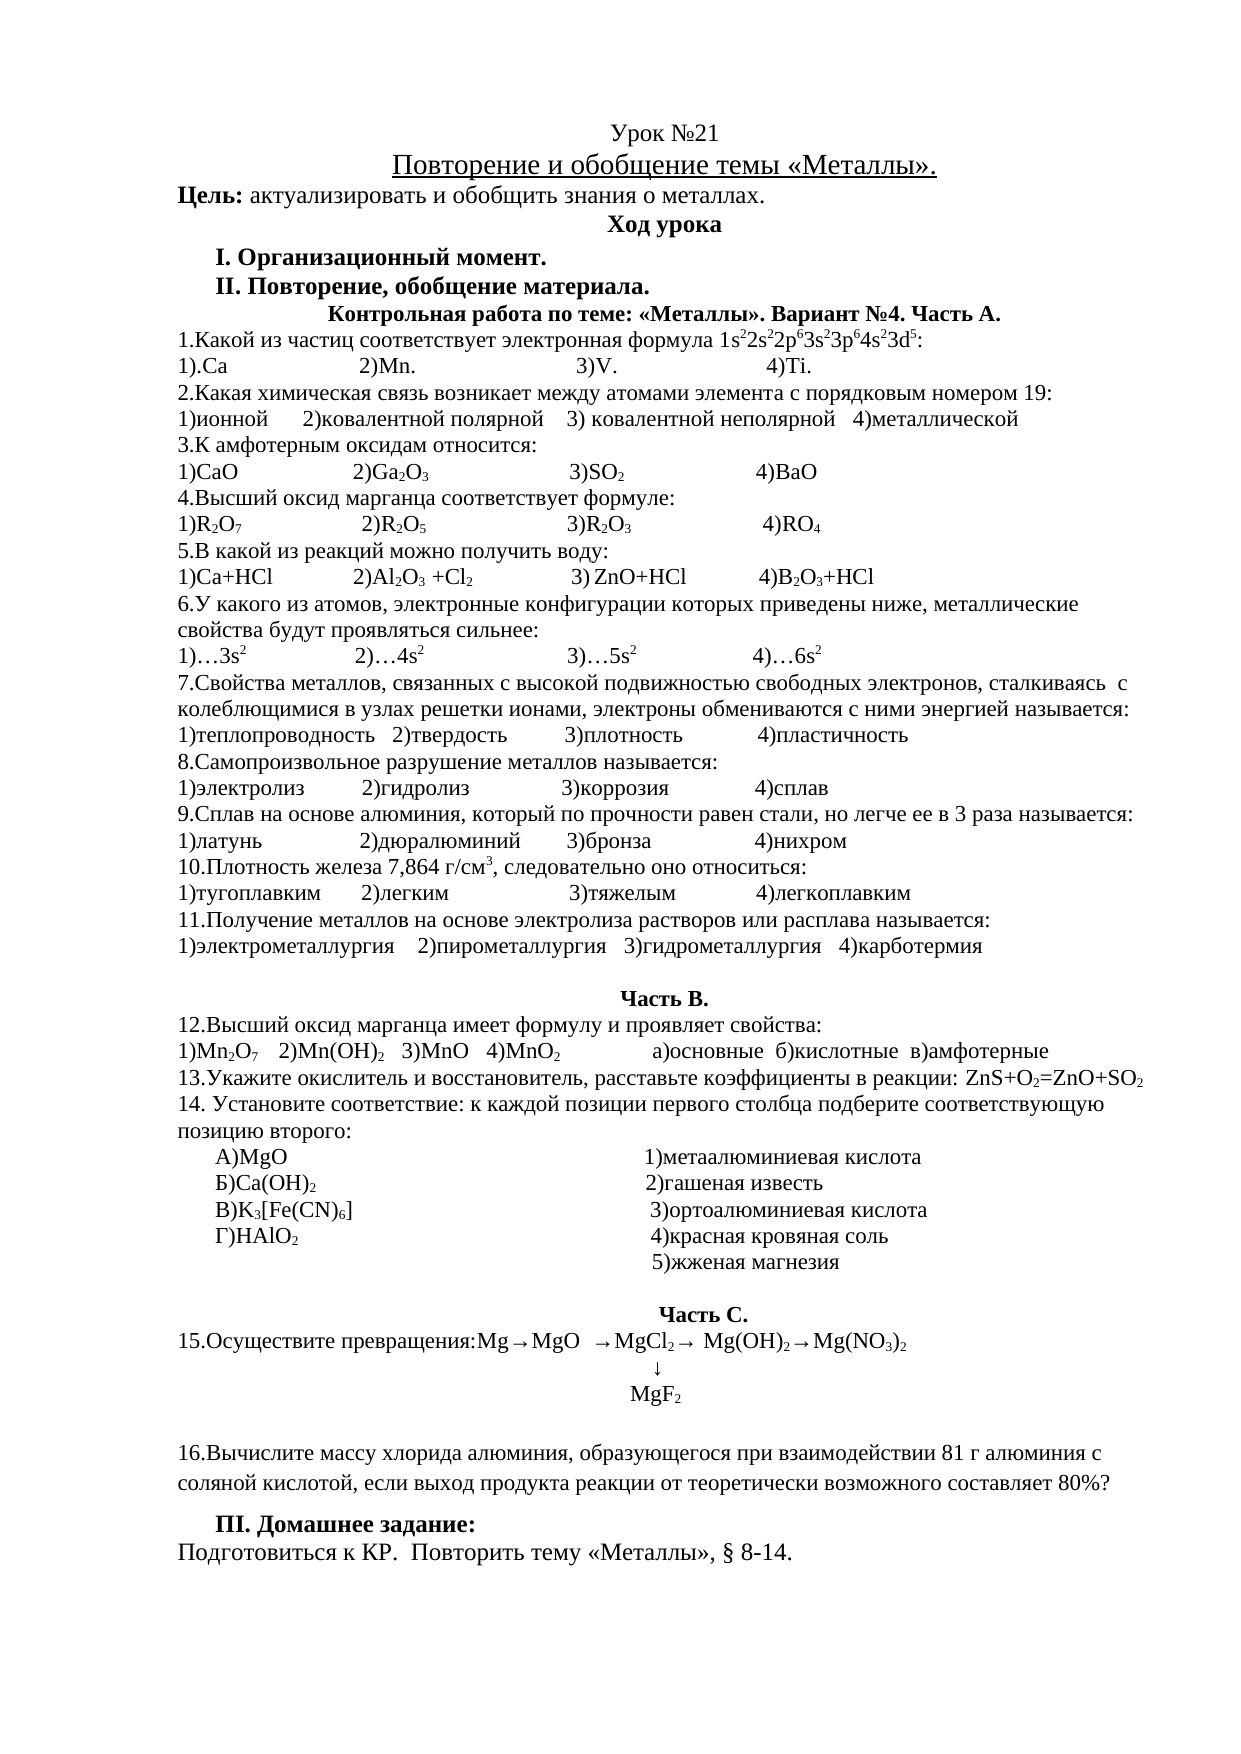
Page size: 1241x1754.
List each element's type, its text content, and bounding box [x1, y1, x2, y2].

text ↓ [177, 1354, 1152, 1380]
text Ход урока [177, 209, 1152, 238]
text 5)жженая магнезия [177, 1248, 1152, 1275]
text 4.Высший оксид марганца соответствует формуле: [177, 484, 1152, 511]
text MgF2 [177, 1380, 1152, 1407]
text 1)теплопроводность 2)твердость 3)плотность 4)пластичность [177, 721, 1152, 748]
text 1).Ca 2)Mn. 3)V. 4)Ti. [177, 352, 1152, 379]
text 13.Укажите окислитель и восстановитель, расставьте коэффициенты в реакции: ZnS+O2=ZnO+SO2 [177, 1064, 1152, 1090]
text 1)электролиз 2)гидролиз 3)коррозия 4)сплав [177, 774, 1152, 800]
text 8.Самопроизвольное разрушение металлов называется: [177, 748, 1152, 774]
text 5.В какой из реакций можно получить воду: [177, 537, 1152, 563]
text Часть С. [177, 1301, 1152, 1327]
text 6.У какого из атомов, электронные конфигурации которых приведены ниже, металлические свойства будут проявляться сильнее: [177, 589, 1152, 642]
text 7.Свойства металлов, связанных с высокой подвижностью свободных электронов, сталкиваясь с колеблющимися в узлах решетки ионами, электроны обмениваются с ними энергией называется: [177, 669, 1152, 721]
text 11.Получение металлов на основе электролиза растворов или расплава называется: [177, 906, 1152, 932]
text Часть В. [177, 985, 1152, 1011]
text 1)тугоплавким 2)легким 3)тяжелым 4)легкоплавким [177, 879, 1152, 906]
text 14. Установите соответствие: к каждой позиции первого столбца подберите соответствующую позицию второго: [177, 1090, 1152, 1143]
text 1)…3s2 2)…4s2 3)…5s2 4)…6s2 [177, 642, 1152, 669]
text Б)Ca(OH)2 2)гашеная известь [215, 1169, 1152, 1196]
text 1)ионной 2)ковалентной полярной 3) ковалентной неполярной 4)металлической [177, 405, 1152, 431]
text Подготовиться к КР. Повторить тему «Металлы», § 8-14. [177, 1537, 1152, 1566]
text 2.Какая химическая cвязь возникает между атомами элементa с порядковым номером 19: [177, 379, 1152, 405]
text 16.Вычислите массу хлорида алюминия, образующегося при взаимодействии 81 г алюминия с соляной кислотой, если выход продукта реакции от теоретически возможного составляет 80%? [177, 1439, 1152, 1495]
text 1)Ca+HCl 2)Al2O3 +Cl2 3) ZnO+HCl 4)B2O3+HCl [177, 563, 1152, 589]
text ПI. Домашнее задание: [215, 1509, 1152, 1537]
text Г)HAlO2 4)красная кровяная соль [215, 1222, 1152, 1248]
text 1.Какой из частиц соответствует электронная формула 1s22s22p63s23p64s23d5: [177, 326, 1152, 352]
text Повторение и обобщение темы «Металлы». [177, 147, 1152, 180]
text 12.Высший оксид марганца имеет формулу и проявляет свойства: [177, 1011, 1152, 1038]
text 10.Плотность железа 7,864 г/см3, следовательно оно относиться: [177, 853, 1152, 879]
text Контрольная работа по теме: «Металлы». Вариант №4. Часть А. [177, 300, 1152, 326]
text 1)R2O7 2)R2O5 3)R2O3 4)RO4 [177, 511, 1152, 537]
text Цель: актуализировать и обобщить знания о металлах. [177, 180, 1152, 209]
text Урок №21 [177, 118, 1152, 147]
text 9.Сплав на основе алюминия, который по прочности равен стали, но легче ее в 3 раза называется: [177, 800, 1152, 827]
text II. Повторение, обобщение материала. [215, 271, 1152, 300]
text I. Организационный момент. [215, 242, 1152, 271]
text А)MgO 1)метаалюминиевая кислота [215, 1143, 1152, 1169]
text 1)CaO 2)Ga2O3 3)SO2 4)BaO [177, 458, 1152, 484]
text 1)латунь 2)дюралюминий 3)бронза 4)нихром [177, 827, 1152, 853]
text 1)электрометаллургия 2)пирометаллургия 3)гидрометаллургия 4)карботермия [177, 932, 1152, 958]
text 15.Осуществите превращения:Mg→MgO →MgCl2→ Mg(OH)2→Mg(NO3)2 [177, 1327, 1152, 1354]
text 3.К амфотерным оксидам относится: [177, 431, 1152, 458]
text 1)Mn2O7 2)Mn(OH)2 3)MnO 4)MnO2 a)основные б)кислотные в)амфотерные [177, 1038, 1152, 1064]
text В)K3[Fe(CN)6] 3)ортоалюминиевая кислота [215, 1196, 1152, 1222]
